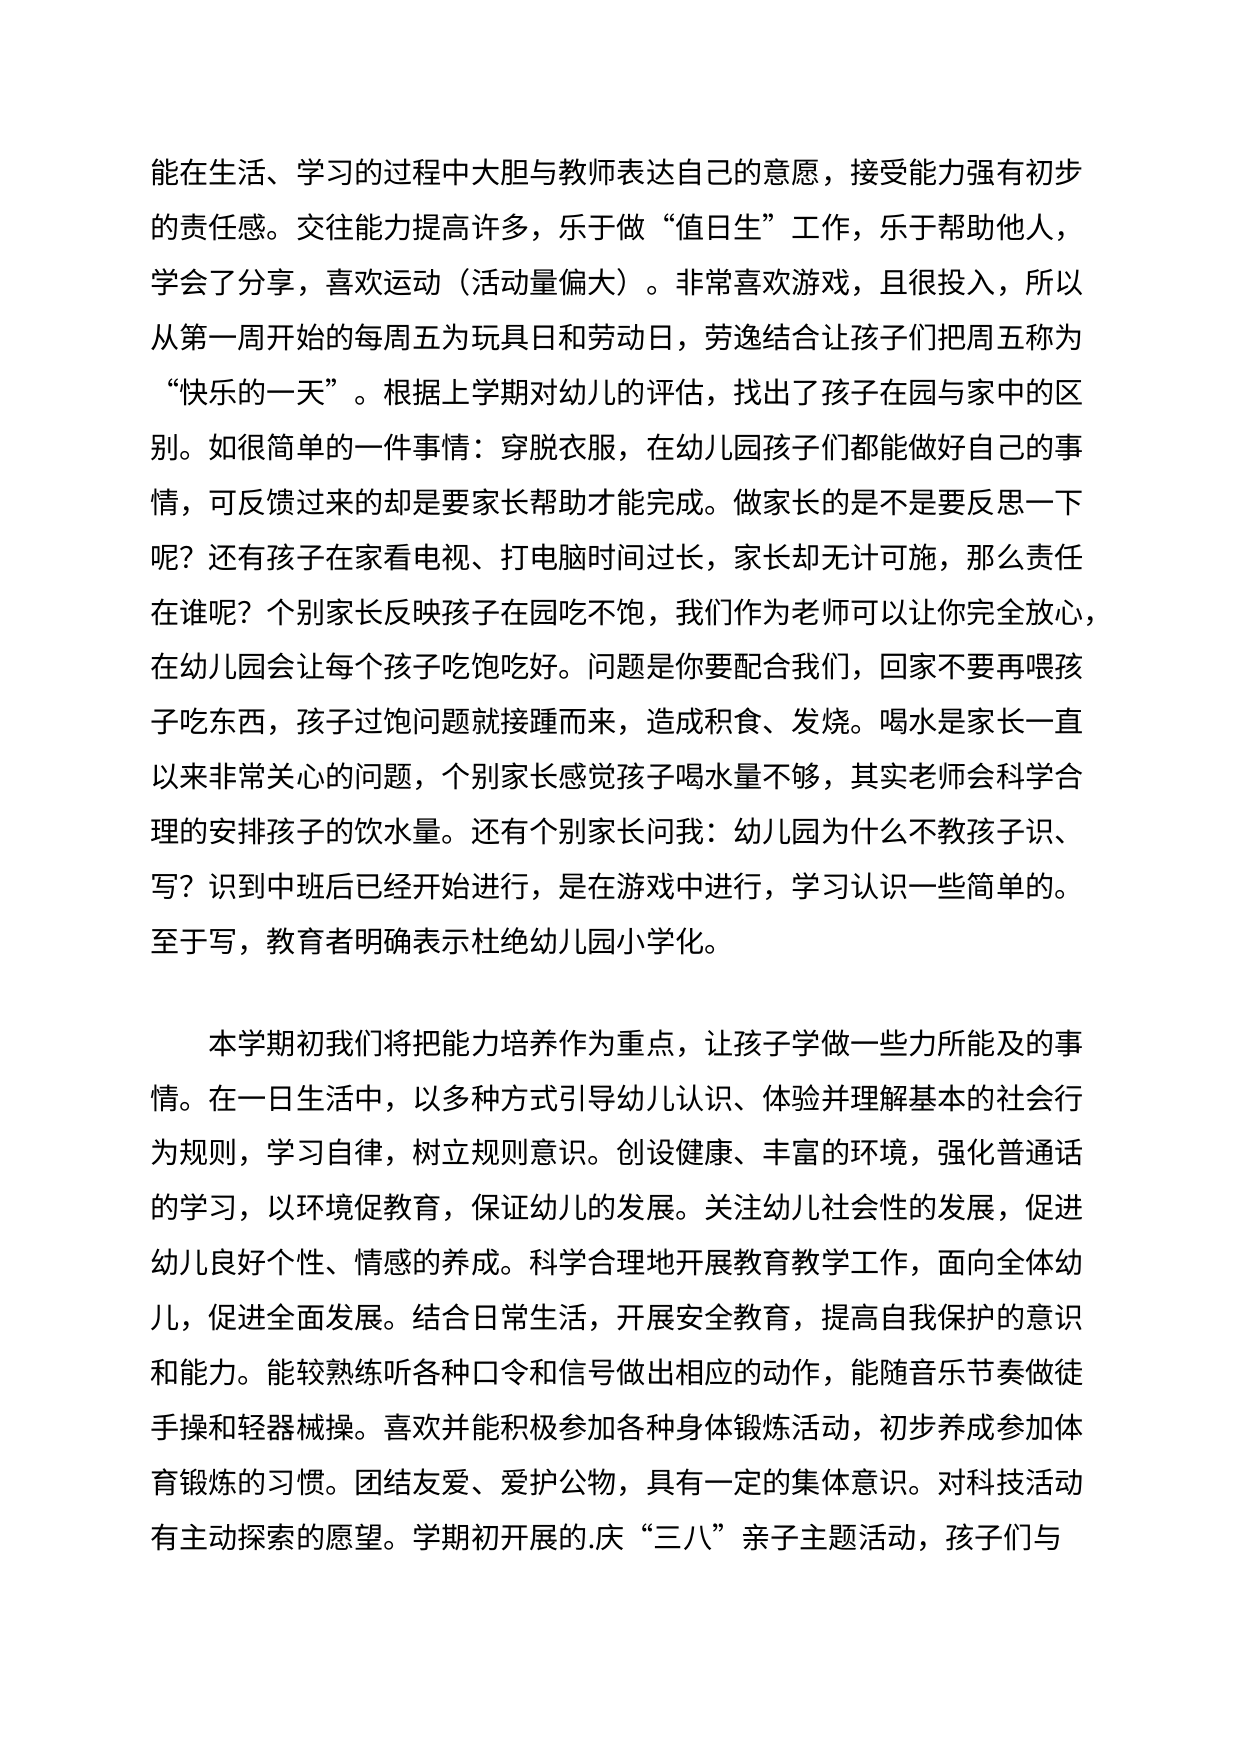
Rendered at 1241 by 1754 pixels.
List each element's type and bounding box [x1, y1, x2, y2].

text [150, 1020, 1090, 1557]
text [150, 150, 1090, 961]
